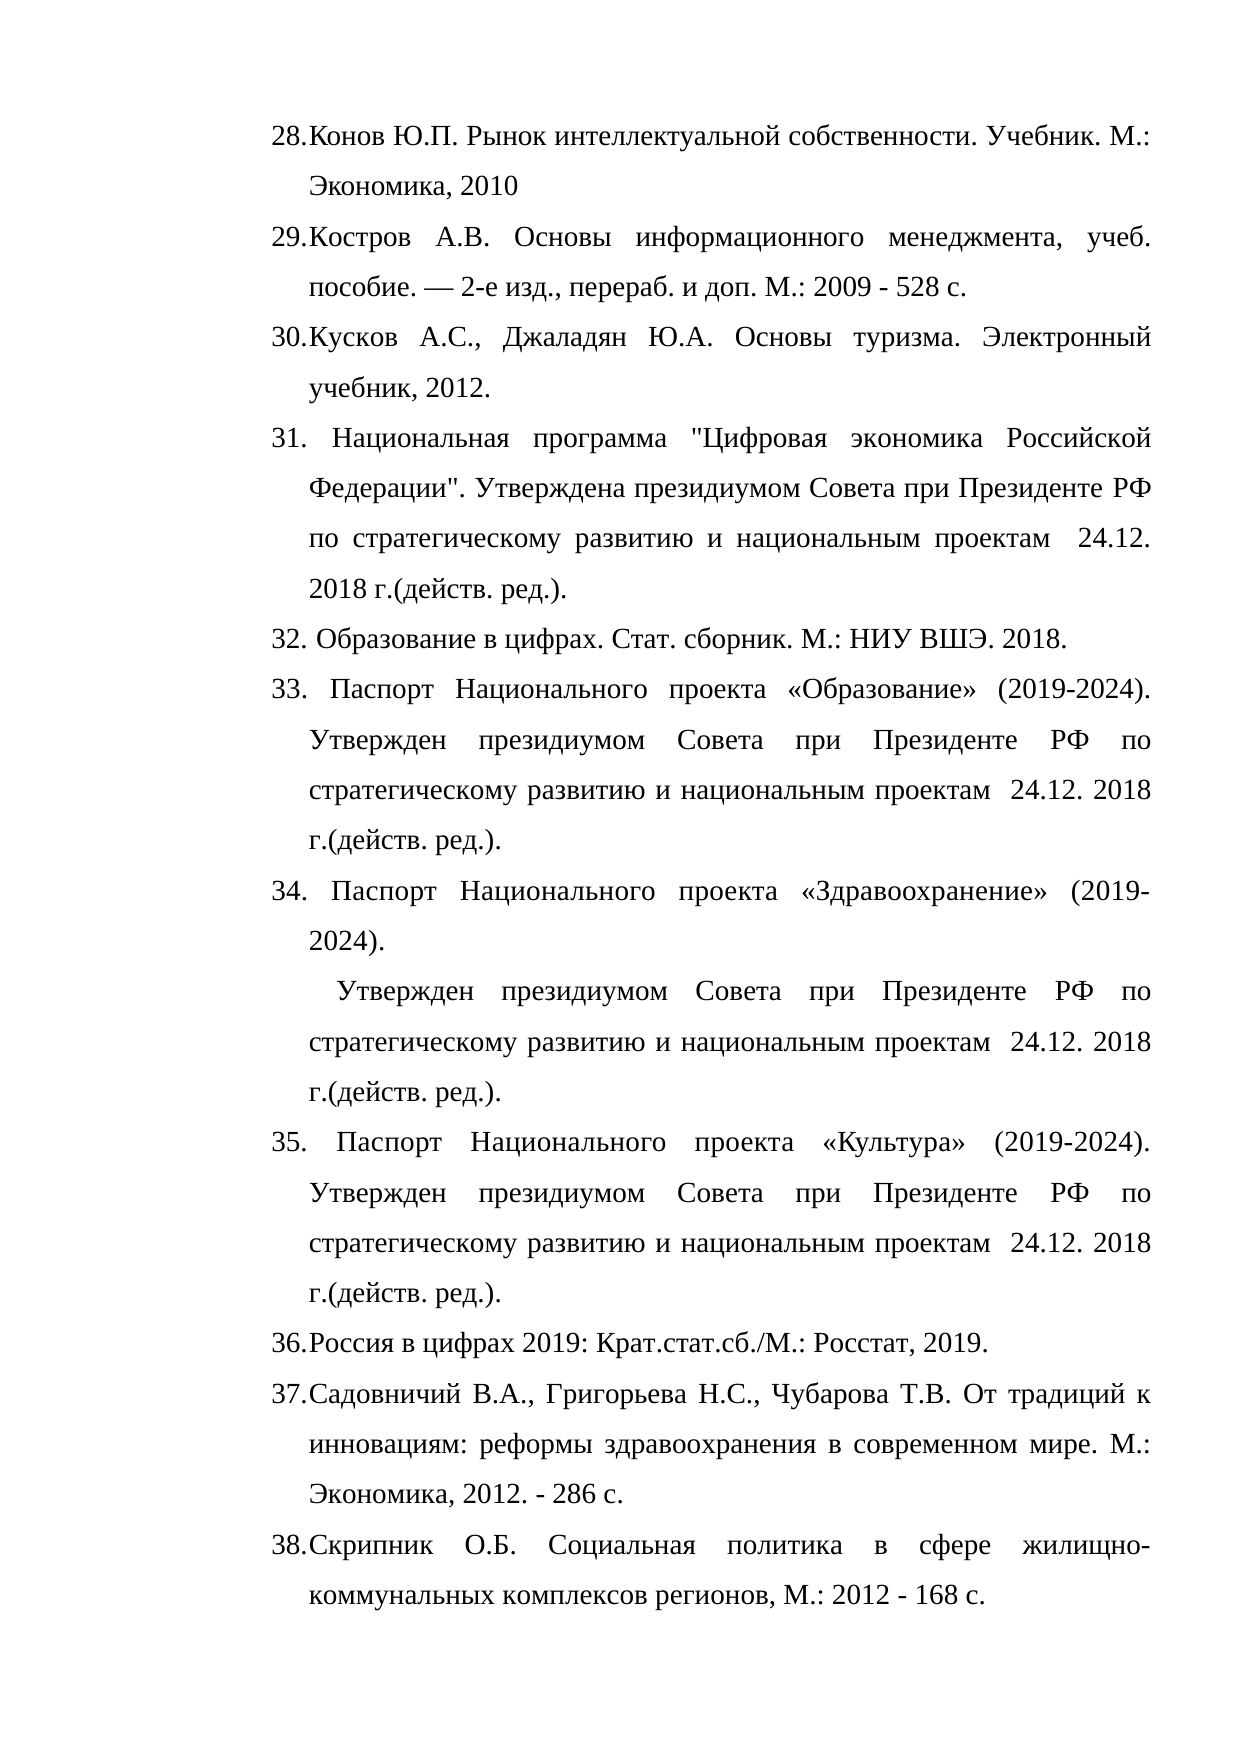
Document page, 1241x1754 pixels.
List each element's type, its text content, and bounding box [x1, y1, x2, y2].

list Образование в цифрах. Стат. сборник. М.: НИУ ВШЭ. 2018. [271, 621, 1152, 655]
list Скрипник О.Б. Социальная политика в сфере жилищно-коммунальных комплексов регионов, М.: 2012 - 168 c. [271, 1527, 1152, 1611]
list Россия в цифрах 2019: Крат.стат.сб./М.: Росстат, 2019. [271, 1326, 1152, 1359]
list Национальная программа "Цифровая экономика Российской Федерации". Утверждена президиумом Совета при Президенте РФ по стратегическому развитию и национальным проектам 24.12. 2018 г.(действ. ред.). [271, 420, 1152, 604]
list Паспорт Национального проекта «Культура» (2019-2024). Утвержден президиумом Совета при Президенте РФ по стратегическому развитию и национальным проектам 24.12. 2018 г.(действ. ред.). [271, 1124, 1152, 1309]
list Садовничий В.А., Григорьева Н.С., Чубарова Т.В. От традиций к инновациям: реформы здравоохранения в современном мире. М.: Экономика, 2012. - 286 с. [271, 1376, 1152, 1510]
subtitle Конов Ю.П. Рынок интеллектуальной собственности. Учебник. М.: Экономика, 2010 [271, 118, 1152, 202]
list Костров А.В. Основы информационного менеджмента, учеб. пособие. — 2-е изд., перераб. и доп. М.: 2009 - 528 c. [271, 219, 1152, 303]
list Паспорт Национального проекта «Здравоохранение» (2019-2024). [271, 873, 1152, 957]
text Утвержден президиумом Совета при Президенте РФ по стратегическому развитию и национальным проектам 24.12. 2018 г.(действ. ред.). [308, 973, 1152, 1108]
list Паспорт Национального проекта «Образование» (2019-2024). Утвержден президиумом Совета при Президенте РФ по стратегическому развитию и национальным проектам 24.12. 2018 г.(действ. ред.). [271, 672, 1152, 856]
list Кусков А.С., Джаладян Ю.А. Основы туризма. Электронный учебник, 2012. [271, 319, 1152, 403]
